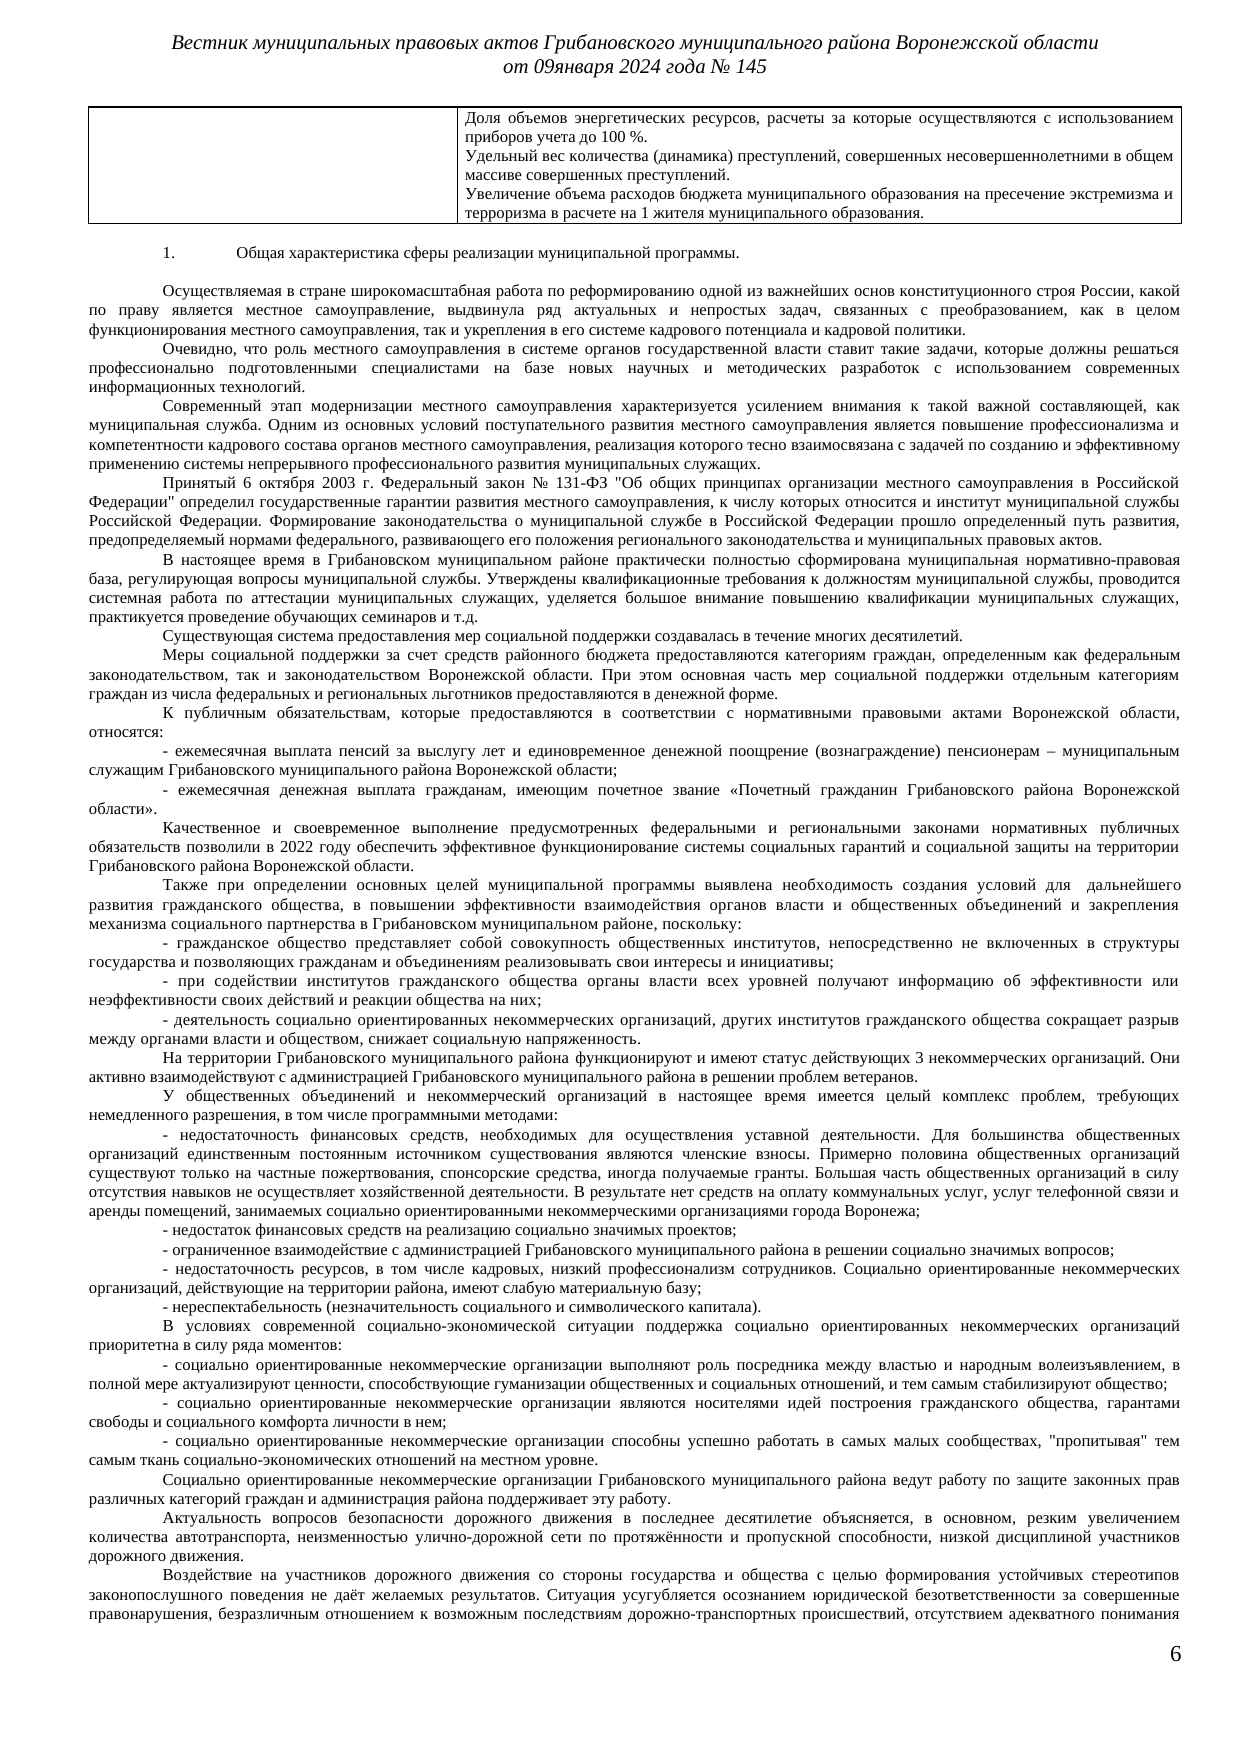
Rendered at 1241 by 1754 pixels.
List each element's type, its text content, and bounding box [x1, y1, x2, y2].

text На территории Грибановского муниципального района функционируют и имеют статус действующих 3 некоммерческих организаций. Они активно взаимодействуют с администрацией Грибановского муниципального района в решении проблем ветеранов. [89, 1048, 1181, 1086]
text К публичным обязательствам, которые предоставляются в соответствии с нормативными правовыми актами Воронежской области, относятся: [89, 703, 1181, 741]
text Социально ориентированные некоммерческие организации Грибановского муниципального района ведут работу по защите законных прав различных категорий граждан и администрация района поддерживает эту работу. [89, 1469, 1181, 1508]
list Общая характеристика сферы реализации муниципальной программы. [89, 243, 1181, 262]
text - социально ориентированные некоммерческие организации выполняют роль посредника между властью и народным волеизъявлением, в полной мере актуализируют ценности, способствующие гуманизации общественных и социальных отношений, и тем самым стабилизируют общество; [89, 1354, 1181, 1393]
text Современный этап модернизации местного самоуправления характеризуется усилением внимания к такой важной составляющей, как муниципальная служба. Одним из основных условий поступательного развития местного самоуправления является повышение профессионализма и компетентности кадрового состава органов местного самоуправления, реализация которого тесно взаимосвязана с задачей по созданию и эффективному применению системы непрерывного профессионального развития муниципальных служащих. [89, 396, 1181, 473]
text В настоящее время в Грибановском муниципальном районе практически полностью сформирована муниципальная нормативно-правовая база, регулирующая вопросы муниципальной службы. Утверждены квалификационные требования к должностям муниципальной службы, проводится системная работа по аттестации муниципальных служащих, уделяется большое внимание повышению квалификации муниципальных служащих, практикуется проведение обучающих семинаров и т.д. [89, 549, 1181, 626]
text - при содействии институтов гражданского общества органы власти всех уровней получают информацию об эффективности или неэффективности своих действий и реакции общества на них; [89, 971, 1181, 1009]
text Актуальность вопросов безопасности дорожного движения в последнее десятилетие объясняется, в основном, резким увеличением количества автотранспорта, неизменностью улично-дорожной сети по протяжённости и пропускной способности, низкой дисциплиной участников дорожного движения. [89, 1508, 1181, 1565]
text - ежемесячная денежная выплата гражданам, имеющим почетное звание «Почетный гражданин Грибановского района Воронежской области». [89, 779, 1181, 818]
text Осуществляемая в стране широкомасштабная работа по реформированию одной из важнейших основ конституционного строя России, какой по праву является местное самоуправление, выдвинула ряд актуальных и непростых задач, связанных с преобразованием, как в целом функционирования местного самоуправления, так и укрепления в его системе кадрового потенциала и кадровой политики. [89, 281, 1181, 338]
text - недостаток финансовых средств на реализацию социально значимых проектов; [89, 1220, 1181, 1239]
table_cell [458, 108, 1181, 222]
text - социально ориентированные некоммерческие организации являются носителями идей построения гражданского общества, гарантами свободы и социального комфорта личности в нем; [89, 1393, 1181, 1431]
text - ежемесячная выплата пенсий за выслугу лет и единовременное денежной поощрение (вознаграждение) пенсионерам – муниципальным служащим Грибановского муниципального района Воронежской области; [89, 741, 1181, 779]
text - ограниченное взаимодействие с администрацией Грибановского муниципального района в решении социально значимых вопросов; [89, 1239, 1181, 1258]
text Очевидно, что роль местного самоуправления в системе органов государственной власти ставит такие задачи, которые должны решаться профессионально подготовленными специалистами на базе новых научных и методических разработок с использованием современных информационных технологий. [89, 338, 1181, 396]
text В условиях современной социально-экономической ситуации поддержка социально ориентированных некоммерческих организаций приоритетна в силу ряда моментов: [89, 1316, 1181, 1354]
text Также при определении основных целей муниципальной программы выявлена необходимость создания условий для дальнейшего развития гражданского общества, в повышении эффективности взаимодействия органов власти и общественных объединений и закрепления механизма социального партнерства в Грибановском муниципальном районе, поскольку: [89, 875, 1181, 933]
text Существующая система предоставления мер социальной поддержки создавалась в течение многих десятилетий. [89, 626, 1181, 645]
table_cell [89, 108, 457, 222]
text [89, 1565, 1181, 1623]
text - деятельность социально ориентированных некоммерческих организаций, других институтов гражданского общества сокращает разрыв между органами власти и обществом, снижает социальную напряженность. [89, 1009, 1181, 1048]
text Принятый 6 октября 2003 г. Федеральный закон № 131-ФЗ "Об общих принципах организации местного самоуправления в Российской Федерации" определил государственные гарантии развития местного самоуправления, к числу которых относится и институт муниципальной службы Российской Федерации. Формирование законодательства о муниципальной службе в Российской Федерации прошло определенный путь развития, предопределяемый нормами федерального, развивающего его положения регионального законодательства и муниципальных правовых актов. [89, 473, 1181, 549]
text У общественных объединений и некоммерческий организаций в настоящее время имеется целый комплекс проблем, требующих немедленного разрешения, в том числе программными методами: [89, 1086, 1181, 1124]
text - недостаточность финансовых средств, необходимых для осуществления уставной деятельности. Для большинства общественных организаций единственным постоянным источником существования являются членские взносы. Примерно половина общественных организаций существуют только на частные пожертвования, спонсорские средства, иногда получаемые гранты. Большая часть общественных организаций в силу отсутствия навыков не осуществляет хозяйственной деятельности. В результате нет средств на оплату коммунальных услуг, услуг телефонной связи и аренды помещений, занимаемых социально ориентированными некоммерческими организациями города Воронежа; [89, 1124, 1181, 1220]
text - нереспектабельность (незначительность социального и символического капитала). [89, 1297, 1181, 1316]
text Качественное и своевременное выполнение предусмотренных федеральными и региональными законами нормативных публичных обязательств позволили в 2022 году обеспечить эффективное функционирование системы социальных гарантий и социальной защиты на территории Грибановского района Воронежской области. [89, 818, 1181, 875]
text - социально ориентированные некоммерческие организации способны успешно работать в самых малых сообществах, "пропитывая" тем самым ткань социально-экономических отношений на местном уровне. [89, 1431, 1181, 1469]
text Меры социальной поддержки за счет средств районного бюджета предоставляются категориям граждан, определенным как федеральным законодательством, так и законодательством Воронежской области. При этом основная часть мер социальной поддержки отдельным категориям граждан из числа федеральных и региональных льготников предоставляются в денежной форме. [89, 645, 1181, 703]
text - гражданское общество представляет собой совокупность общественных институтов, непосредственно не включенных в структуры государства и позволяющих гражданам и объединениям реализовывать свои интересы и инициативы; [89, 933, 1181, 971]
text - недостаточность ресурсов, в том числе кадровых, низкий профессионализм сотрудников. Социально ориентированные некоммерческих организаций, действующие на территории района, имеют слабую материальную базу; [89, 1258, 1181, 1297]
